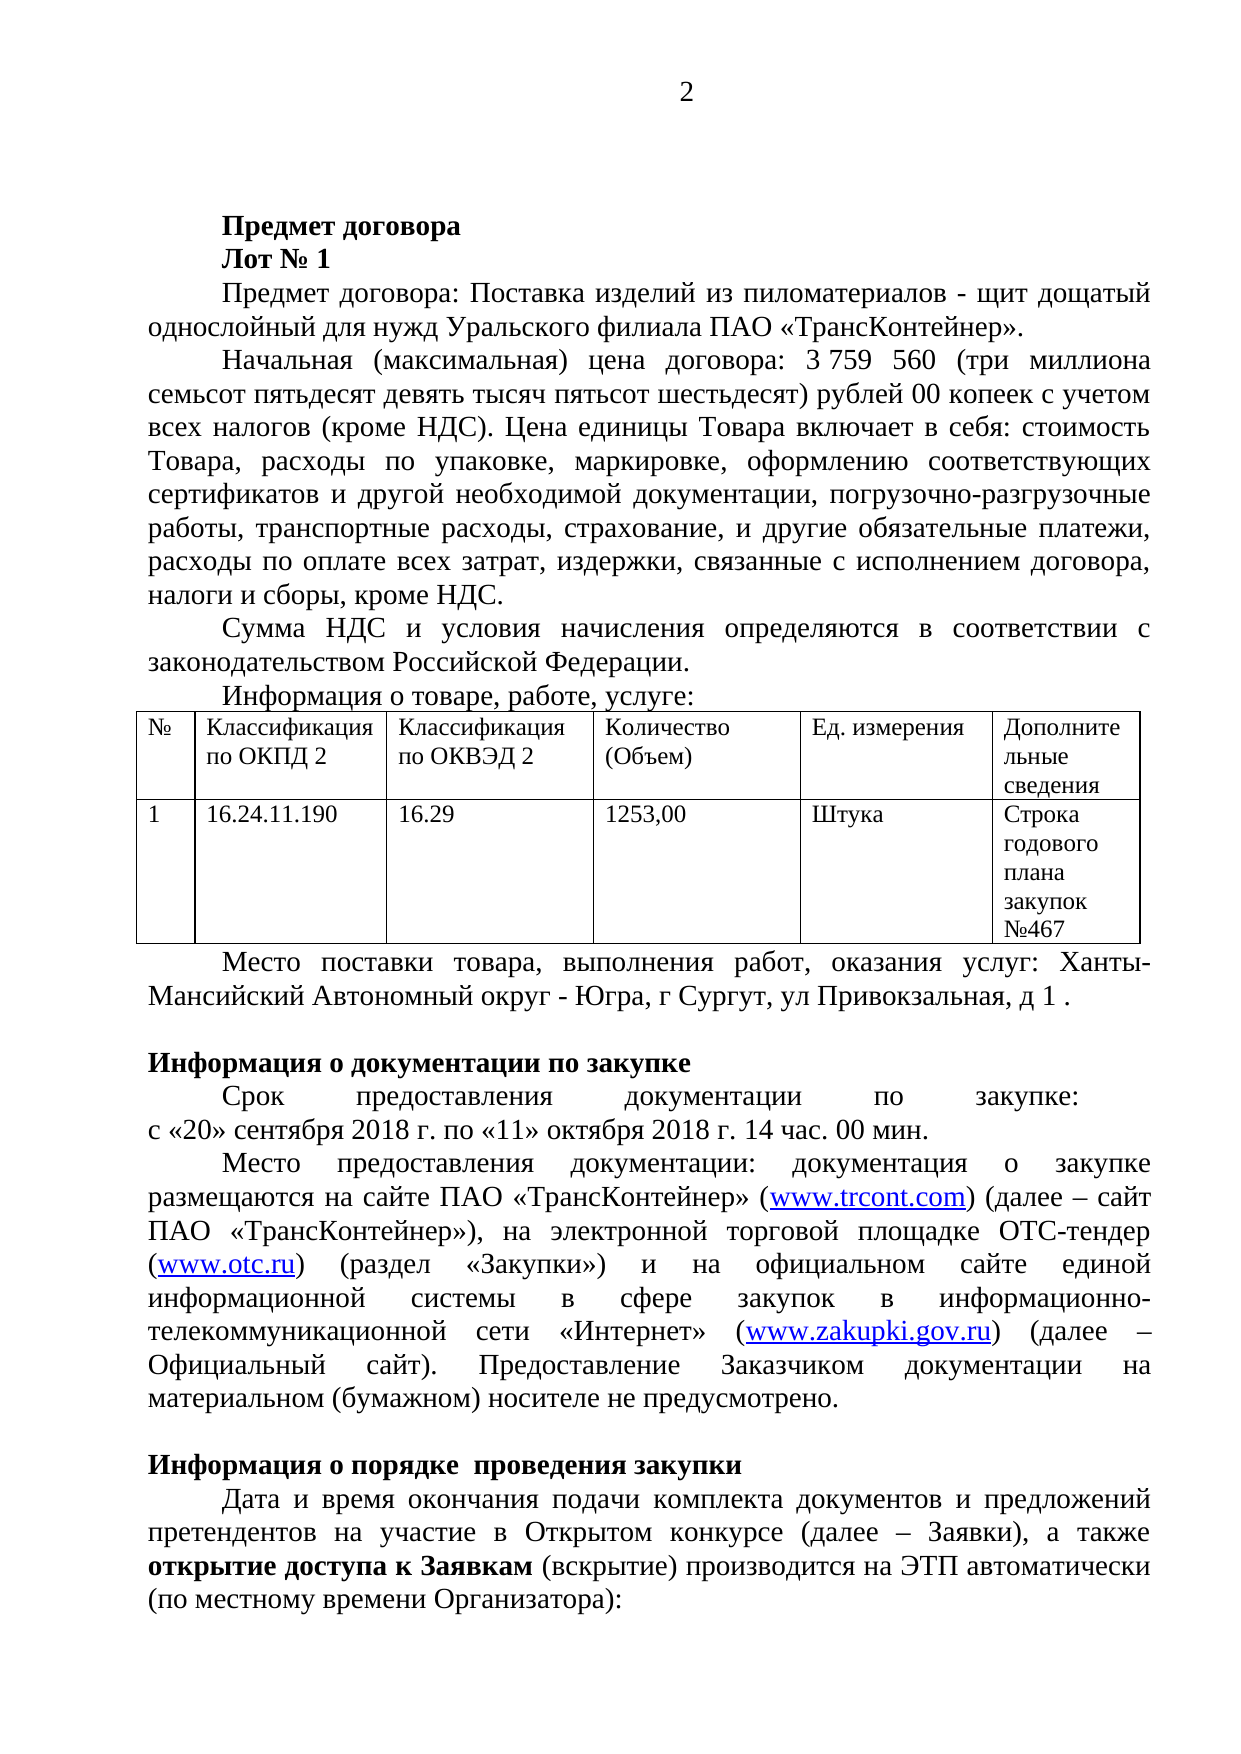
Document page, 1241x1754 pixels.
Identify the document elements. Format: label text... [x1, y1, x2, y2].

text Дата и время окончания подачи комплекта документов и предложений претендентов на участие в Открытом конкурсе (далее – Заявки), а также открытие доступа к Заявкам (вскрытие) производится на ЭТП автоматически (по местному времени Организатора): [148, 1481, 1152, 1615]
text Место предоставления документации: документация о закупке размещаются на сайте ПАО «ТрансКонтейнер» (www.trcont.com) (далее – сайт ПАО «ТрансКонтейнер»), на электронной торговой площадке ОТС-тендер (www.otc.ru) (раздел «Закупки») и на официальном сайте единой информационной системы в сфере закупок в информационно-телекоммуникационной сети «Интернет» (www.zakupki.gov.ru) (далее – Официальный сайт). Предоставление Заказчиком документации на материальном (бумажном) носителе не предусмотрено. [148, 1146, 1152, 1414]
text Место поставки товара, выполнения работ, оказания услуг: Ханты-Мансийский Автономный округ - Югра, г Сургут, ул Привокзальная, д 1 . [148, 944, 1152, 1011]
text Начальная (максимальная) цена договора: 3 759 560 (три миллиона семьсот пятьдесят девять тысяч пятьсот шестьдесят) рублей 00 копеек с учетом всех налогов (кроме НДС). Цена единицы Товара включает в себя: стоимость Товара, расходы по упаковке, маркировке, оформлению соответствующих сертификатов и другой необходимой документации, погрузочно-разгрузочные работы, транспортные расходы, страхование, и другие обязательные платежи, расходы по оплате всех затрат, издержки, связанные с исполнением договора, налоги и сборы, кроме НДС. [148, 342, 1152, 611]
table_cell 16.29 [387, 800, 593, 943]
table_header № [137, 712, 194, 798]
text Предмет договора [148, 208, 1152, 242]
text Информация о товаре, работе, услуге: [148, 678, 1152, 711]
table_header Дополнительные сведения [993, 712, 1139, 798]
table_cell 16.24.11.190 [196, 800, 386, 943]
table_header Ед. измерения [801, 712, 992, 798]
text Информация о порядке проведения закупки [148, 1447, 1152, 1481]
table_cell 1253,00 [594, 800, 800, 943]
table_cell Штука [801, 800, 992, 943]
text Информация о документации по закупке [148, 1045, 1152, 1078]
text Лот № 1 [148, 242, 1152, 275]
table_header Классификация по ОКВЭД 2 [387, 712, 593, 798]
table_cell 1 [137, 800, 194, 943]
table_cell Строка годового плана закупок №467 [993, 800, 1139, 943]
table_header Количество (Объем) [594, 712, 800, 798]
text Сумма НДС и условия начисления определяются в соответствии с законодательством Российской Федерации. [148, 611, 1152, 678]
table_header Классификация по ОКПД 2 [196, 712, 386, 798]
text Предмет договора: Поставка изделий из пиломатериалов - щит дощатый однослойный для нужд Уральского филиала ПАО «ТрансКонтейнер». [148, 275, 1152, 342]
text Срок предоставления документации по закупке: с «20» сентября 2018 г. по «11» октября 2018 г. 14 час. 00 мин. [148, 1078, 1152, 1146]
